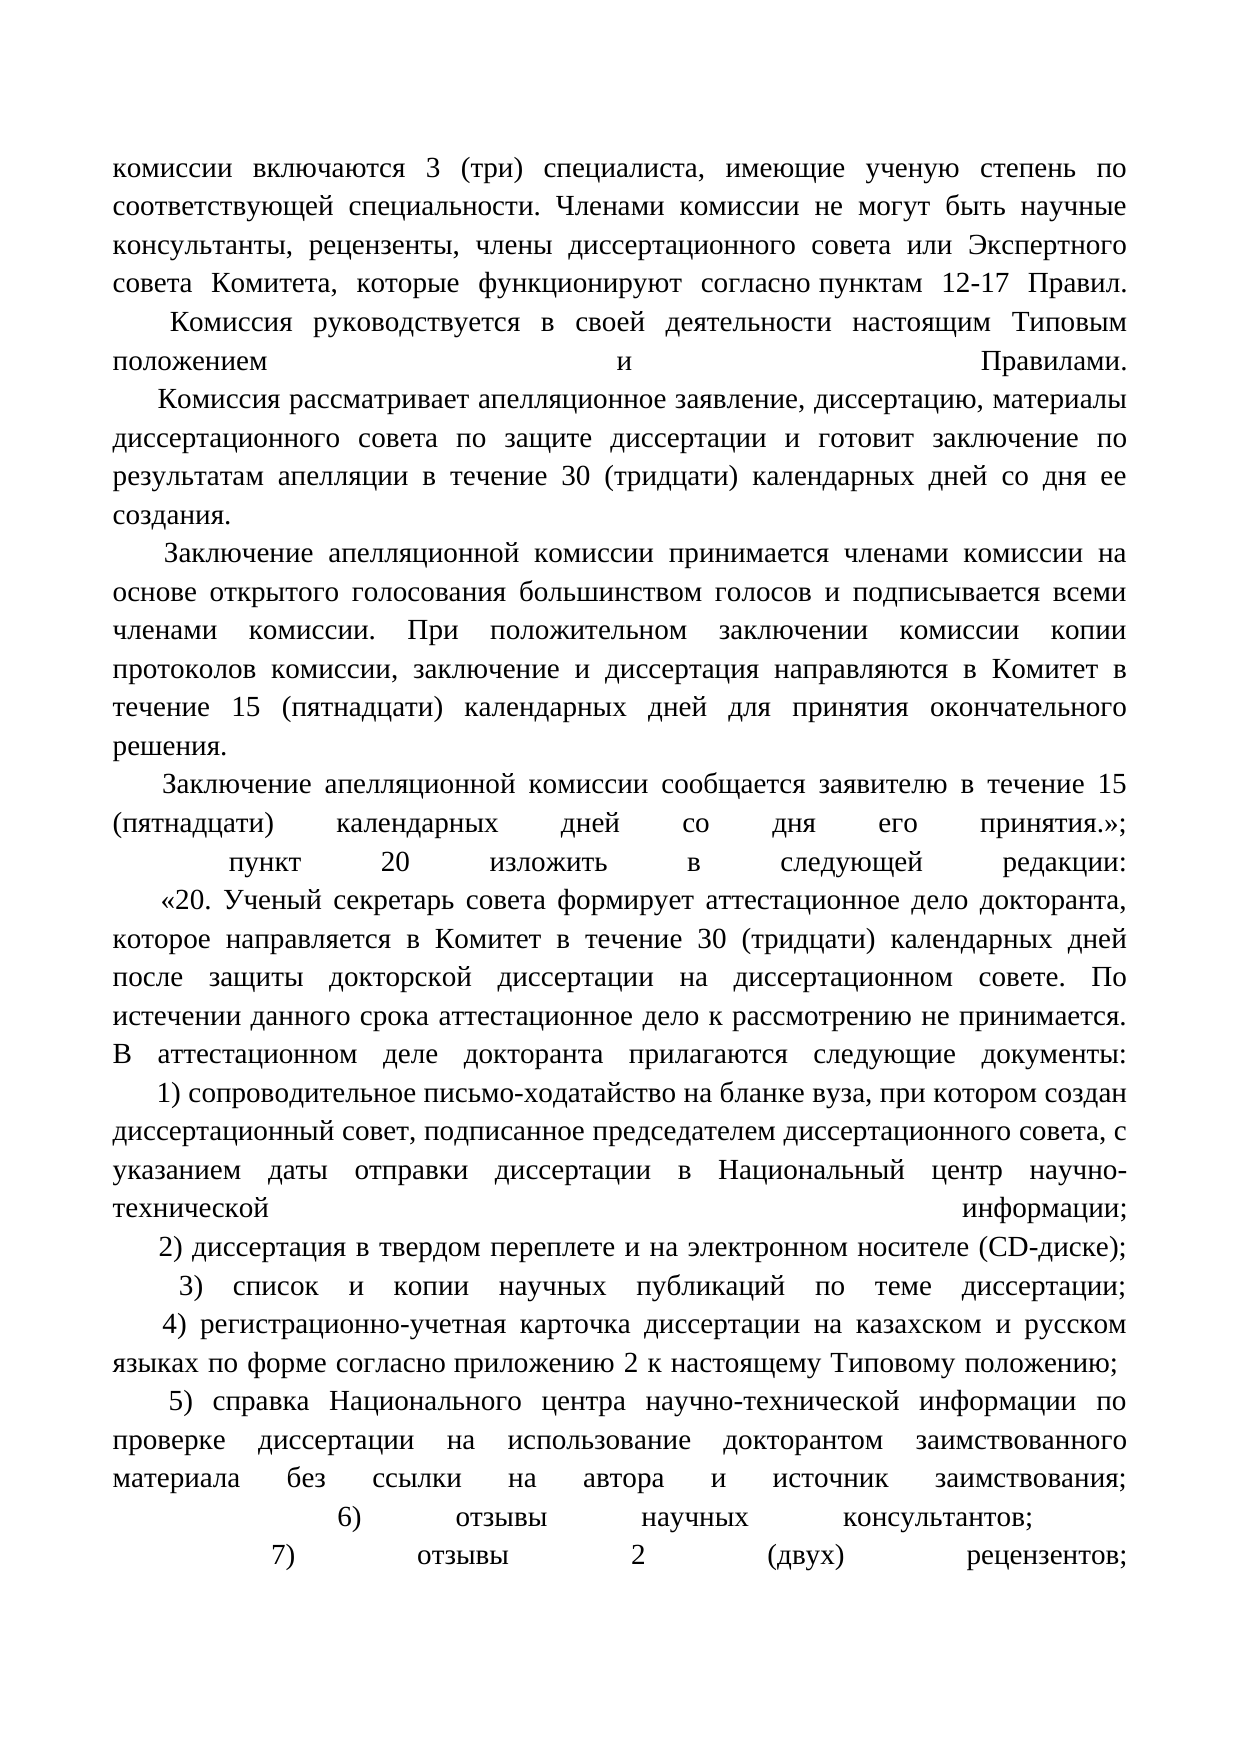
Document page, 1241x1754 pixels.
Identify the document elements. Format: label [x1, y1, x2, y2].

text [112, 150, 1128, 1571]
